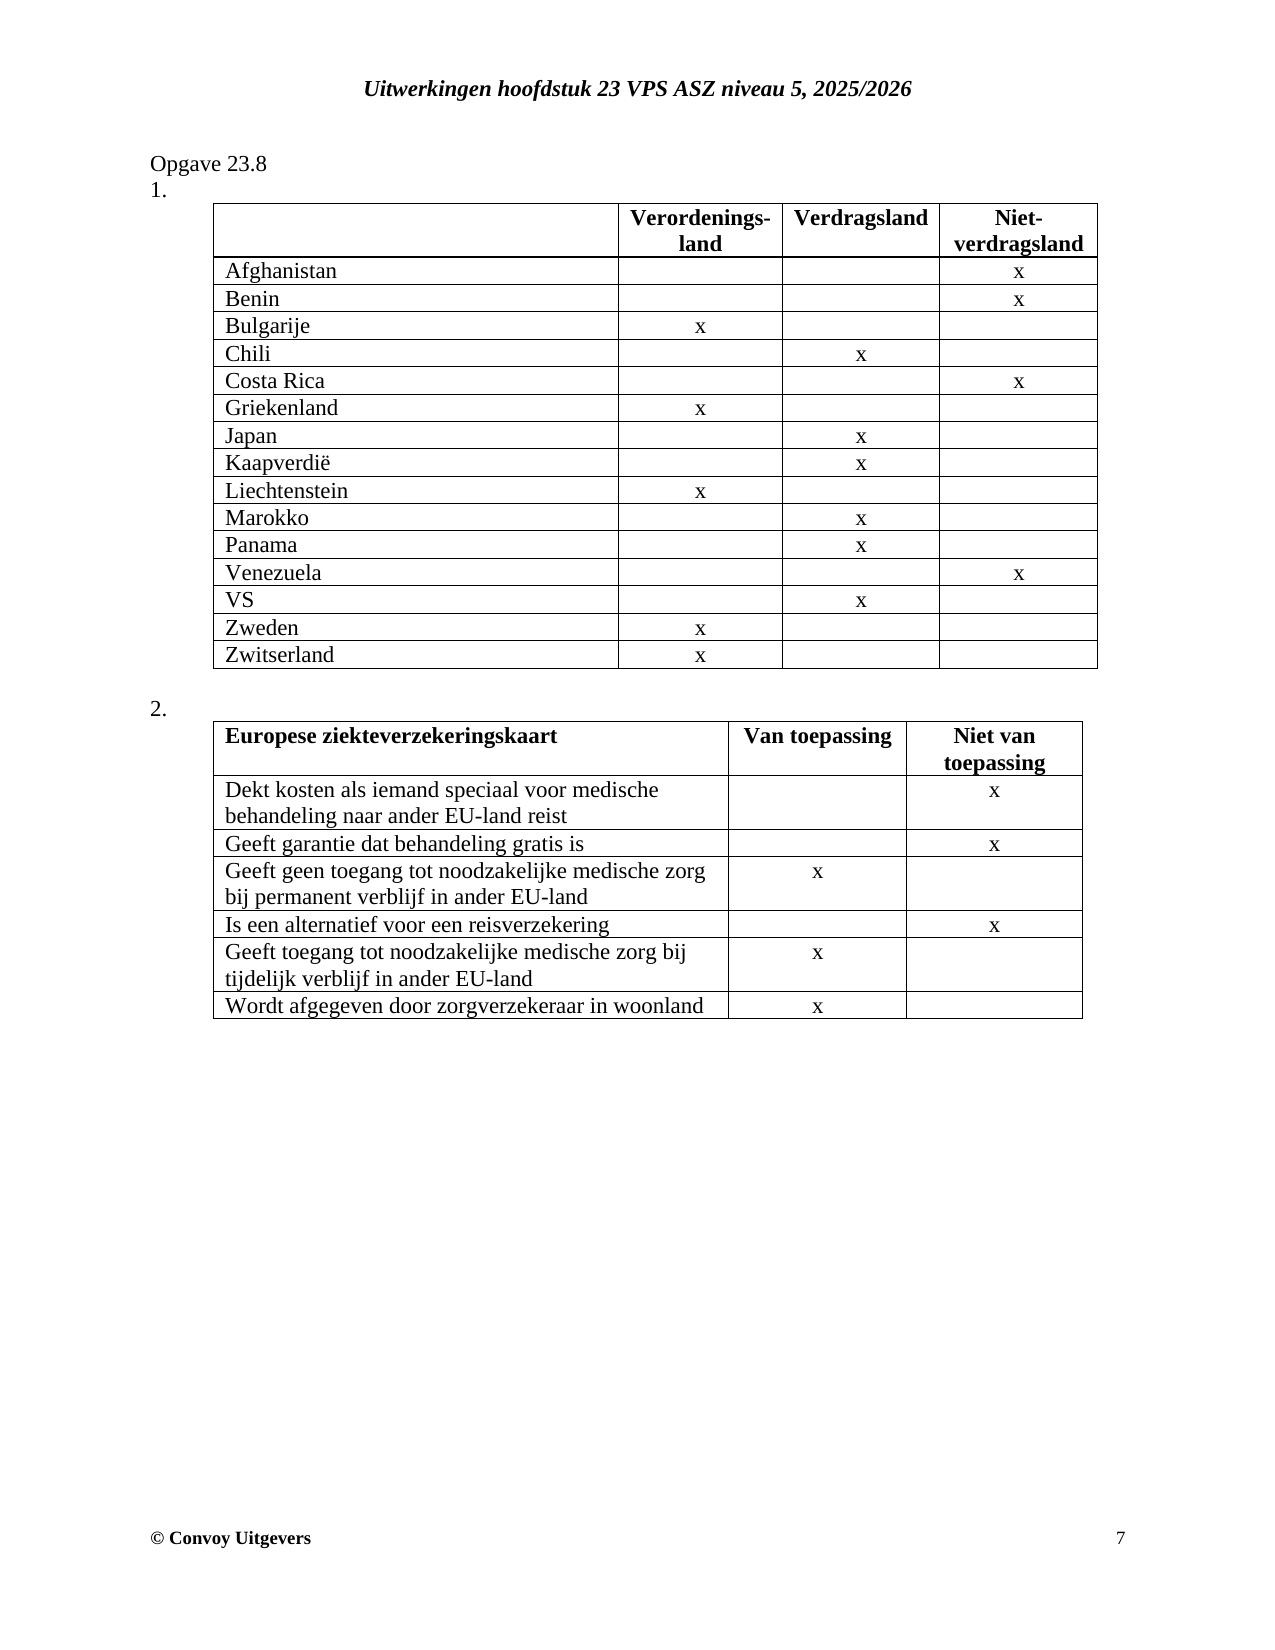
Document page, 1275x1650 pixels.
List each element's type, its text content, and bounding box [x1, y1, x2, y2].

text Opgave 23.8 [150, 150, 1125, 176]
table_cell [940, 586, 1097, 613]
table_cell [729, 776, 906, 829]
table_cell x [783, 340, 939, 366]
table_cell Griekenland [214, 395, 618, 421]
table_cell Geeft garantie dat behandeling gratis is [214, 830, 728, 856]
table_cell [783, 395, 939, 421]
table_cell x [940, 559, 1097, 585]
table_cell [940, 340, 1097, 366]
table_cell Chili [214, 340, 618, 366]
table_cell x [783, 422, 939, 448]
table_cell [783, 614, 939, 640]
table_cell [940, 449, 1097, 476]
table_cell Wordt afgegeven door zorgverzekeraar in woonland [214, 992, 728, 1018]
table_cell [783, 258, 939, 284]
table_header Van toepassing [729, 722, 906, 775]
table_cell x [783, 504, 939, 530]
table_header Niet van toepassing [907, 722, 1082, 775]
table_cell x [907, 776, 1082, 829]
table_cell Geeft geen toegang tot noodzakelijke medische zorg bij permanent verblijf in ander EU-land [214, 857, 728, 910]
table_cell [619, 449, 782, 476]
table_header Niet-verdragsland [940, 204, 1097, 256]
table_cell Is een alternatief voor een reisverzekering [214, 911, 728, 937]
table_cell [907, 992, 1082, 1018]
table_cell x [619, 312, 782, 339]
table_cell [907, 938, 1082, 991]
table_cell x [907, 911, 1082, 937]
table_header Europese ziekteverzekeringskaart [214, 722, 728, 775]
table_cell [940, 422, 1097, 448]
table_cell [619, 586, 782, 613]
table_cell x [783, 586, 939, 613]
table_cell x [619, 614, 782, 640]
table_cell [940, 395, 1097, 421]
table_cell Kaapverdië [214, 449, 618, 476]
table_cell x [940, 285, 1097, 311]
table_cell [940, 641, 1097, 667]
table_cell x [619, 641, 782, 667]
table_cell Costa Rica [214, 367, 618, 393]
table_cell [619, 422, 782, 448]
table_cell [783, 477, 939, 503]
table_cell [783, 367, 939, 393]
table_cell [783, 559, 939, 585]
table_cell x [729, 938, 906, 991]
table_header [214, 204, 618, 256]
table_cell Afghanistan [214, 258, 618, 284]
table_cell [619, 504, 782, 530]
table_cell [940, 531, 1097, 558]
table_cell x [907, 830, 1082, 856]
table_cell [940, 312, 1097, 339]
table_cell Geeft toegang tot noodzakelijke medische zorg bij tijdelijk verblijf in ander EU-land [214, 938, 728, 991]
table_cell [783, 285, 939, 311]
table_cell x [783, 531, 939, 558]
table_cell x [729, 992, 906, 1018]
table_cell Benin [214, 285, 618, 311]
table_cell x [940, 367, 1097, 393]
table_cell [940, 614, 1097, 640]
table_cell x [940, 258, 1097, 284]
table_cell Liechtenstein [214, 477, 618, 503]
table_cell [619, 531, 782, 558]
table_cell [619, 559, 782, 585]
table_cell [619, 258, 782, 284]
table_cell Marokko [214, 504, 618, 530]
table_cell x [619, 395, 782, 421]
table_cell [940, 504, 1097, 530]
table_cell Panama [214, 531, 618, 558]
table_cell VS [214, 586, 618, 613]
table_cell Zwitserland [214, 641, 618, 667]
table_cell Zweden [214, 614, 618, 640]
table_cell x [619, 477, 782, 503]
table_cell [619, 285, 782, 311]
table_cell [729, 830, 906, 856]
table_cell [940, 477, 1097, 503]
table_header Verordenings-land [619, 204, 782, 256]
table_cell Dekt kosten als iemand speciaal voor medische behandeling naar ander EU-land reist [214, 776, 728, 829]
table_cell [619, 340, 782, 366]
table_cell Venezuela [214, 559, 618, 585]
table_cell x [729, 857, 906, 910]
table_cell [619, 367, 782, 393]
table_header Verdragsland [783, 204, 939, 256]
table_cell Japan [214, 422, 618, 448]
table_cell [907, 857, 1082, 910]
table_cell Bulgarije [214, 312, 618, 339]
table_cell [729, 911, 906, 937]
table_cell [783, 641, 939, 667]
table_cell [783, 312, 939, 339]
table_cell x [783, 449, 939, 476]
